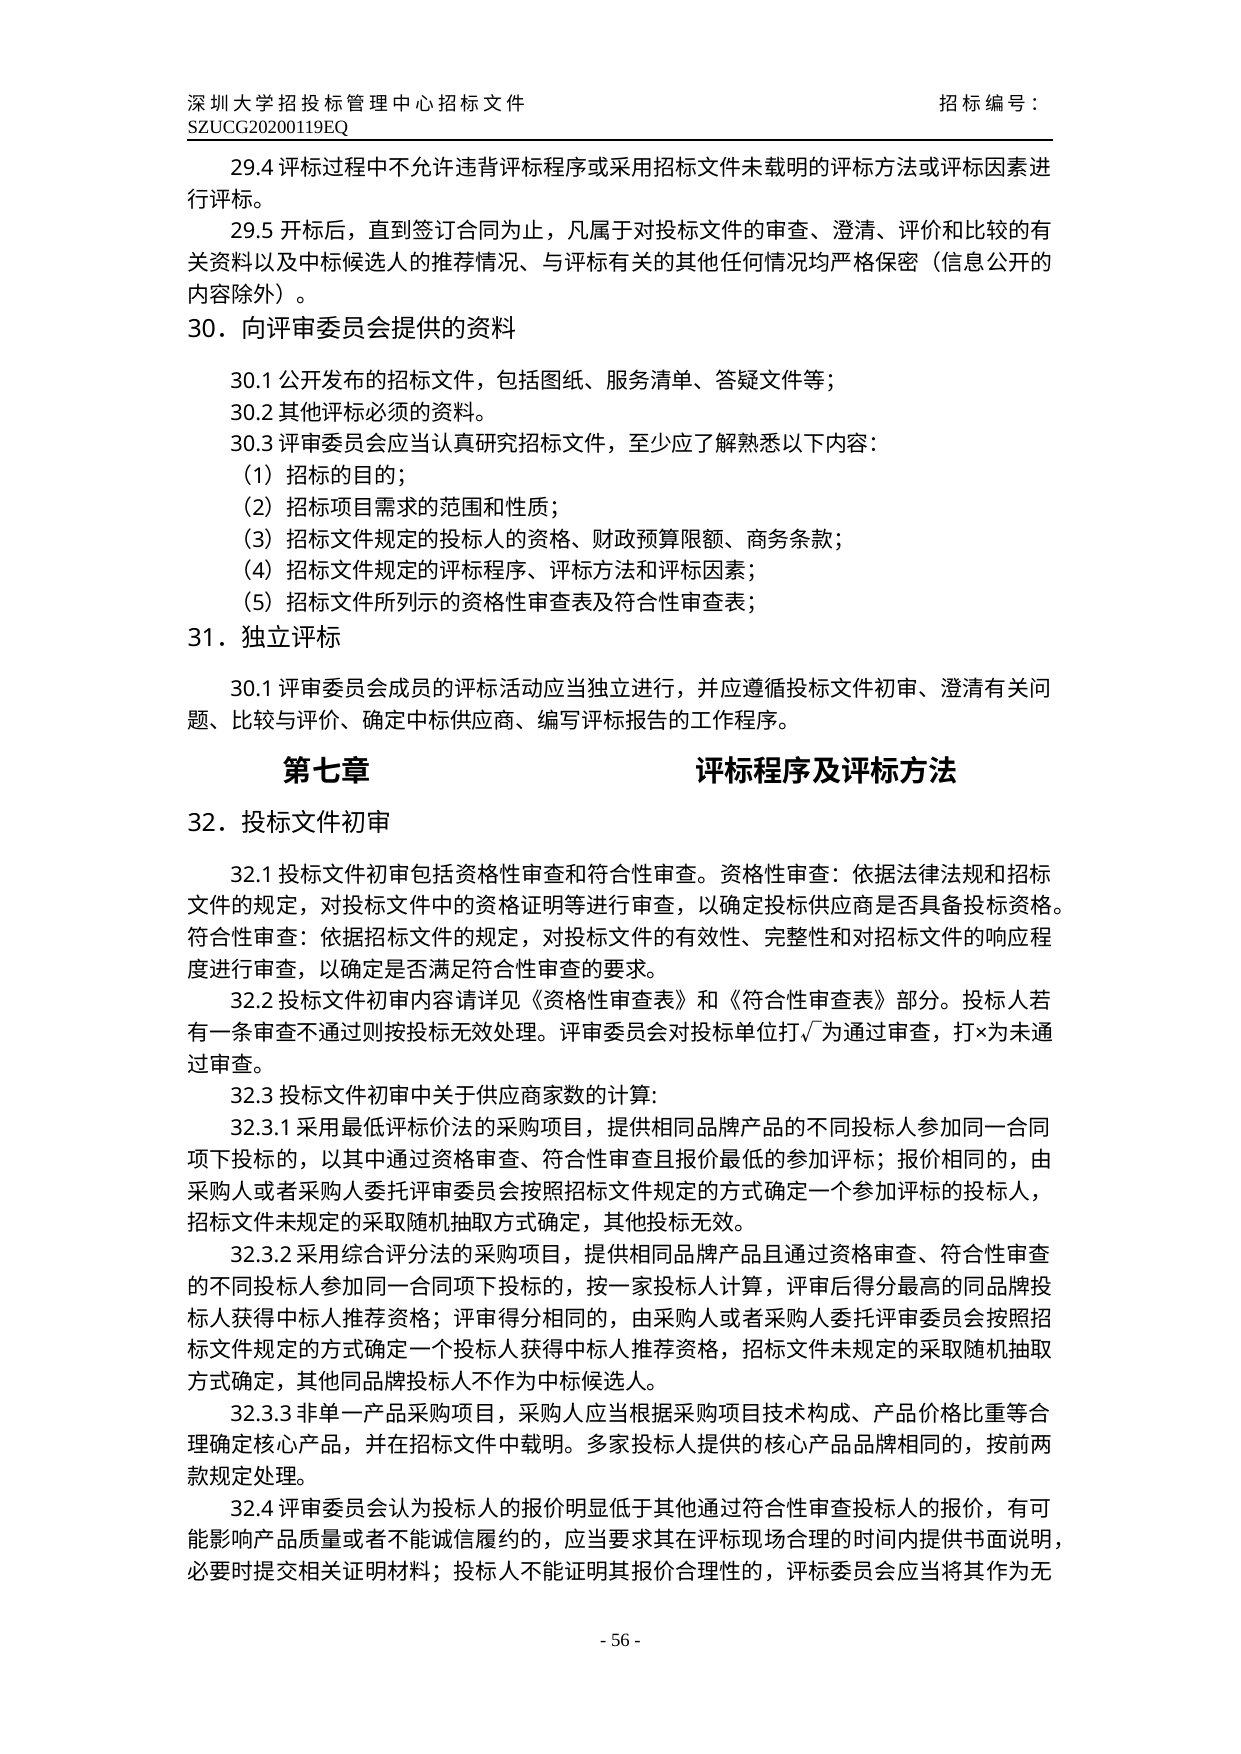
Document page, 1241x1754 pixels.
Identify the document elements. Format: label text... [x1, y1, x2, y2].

text （5）招标文件所列示的资格性审查表及符合性审查表； [187, 585, 1053, 617]
list 评标程序及评标方法 [187, 747, 1053, 790]
text （2）招标项目需求的范围和性质； [187, 490, 1053, 522]
text 32.3.2采用综合评分法的采购项目，提供相同品牌产品且通过资格审查、符合性审查的不同投标人参加同一合同项下投标的，按一家投标人计算，评审后得分最高的同品牌投标人获得中标人推荐资格；评审得分相同的，由采购人或者采购人委托评审委员会按照招标文件规定的方式确定一个投标人获得中标人推荐资格，招标文件未规定的采取随机抽取方式确定，其他同品牌投标人不作为中标候选人。 [187, 1237, 1053, 1396]
text 32.3 投标文件初审中关于供应商家数的计算: [187, 1078, 1053, 1110]
text 29.4评标过程中不允许违背评标程序或采用招标文件未载明的评标方法或评标因素进行评标。 [187, 150, 1053, 213]
text 29.5 开标后，直到签订合同为止，凡属于对投标文件的审查、澄清、评价和比较的有关资料以及中标候选人的推荐情况、与评标有关的其他任何情况均严格保密（信息公开的内容除外）。 [187, 213, 1053, 308]
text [187, 1491, 1053, 1586]
text 32.3.3非单一产品采购项目，采购人应当根据采购项目技术构成、产品价格比重等合理确定核心产品，并在招标文件中载明。多家投标人提供的核心产品品牌相同的，按前两款规定处理。 [187, 1396, 1053, 1491]
text 32．投标文件初审 [187, 802, 1053, 838]
text 30.1评审委员会成员的评标活动应当独立进行，并应遵循投标文件初审、澄清有关问题、比较与评价、确定中标供应商、编写评标报告的工作程序。 [187, 671, 1053, 735]
text （1）招标的目的； [187, 458, 1053, 490]
text （4）招标文件规定的评标程序、评标方法和评标因素； [187, 553, 1053, 585]
text 30.1公开发布的招标文件，包括图纸、服务清单、答疑文件等； [187, 363, 1053, 395]
text 32.1投标文件初审包括资格性审查和符合性审查。资格性审查：依据法律法规和招标文件的规定，对投标文件中的资格证明等进行审查，以确定投标供应商是否具备投标资格。符合性审查：依据招标文件的规定，对投标文件的有效性、完整性和对招标文件的响应程度进行审查，以确定是否满足符合性审查的要求。 [187, 857, 1053, 983]
text 32.2投标文件初审内容请详见《资格性审查表》和《符合性审查表》部分。投标人若有一条审查不通过则按投标无效处理。评审委员会对投标单位打√为通过审查，打×为未通过审查。 [187, 983, 1053, 1078]
text 30.3评审委员会应当认真研究招标文件，至少应了解熟悉以下内容： [187, 426, 1053, 458]
text 32.3.1采用最低评标价法的采购项目，提供相同品牌产品的不同投标人参加同一合同项下投标的，以其中通过资格审查、符合性审查且报价最低的参加评标；报价相同的，由采购人或者采购人委托评审委员会按照招标文件规定的方式确定一个参加评标的投标人，招标文件未规定的采取随机抽取方式确定，其他投标无效。 [187, 1110, 1053, 1237]
text 31．独立评标 [187, 617, 1053, 653]
text 30．向评审委员会提供的资料 [187, 308, 1053, 345]
text （3）招标文件规定的投标人的资格、财政预算限额、商务条款； [187, 522, 1053, 553]
text 30.2其他评标必须的资料。 [187, 395, 1053, 426]
